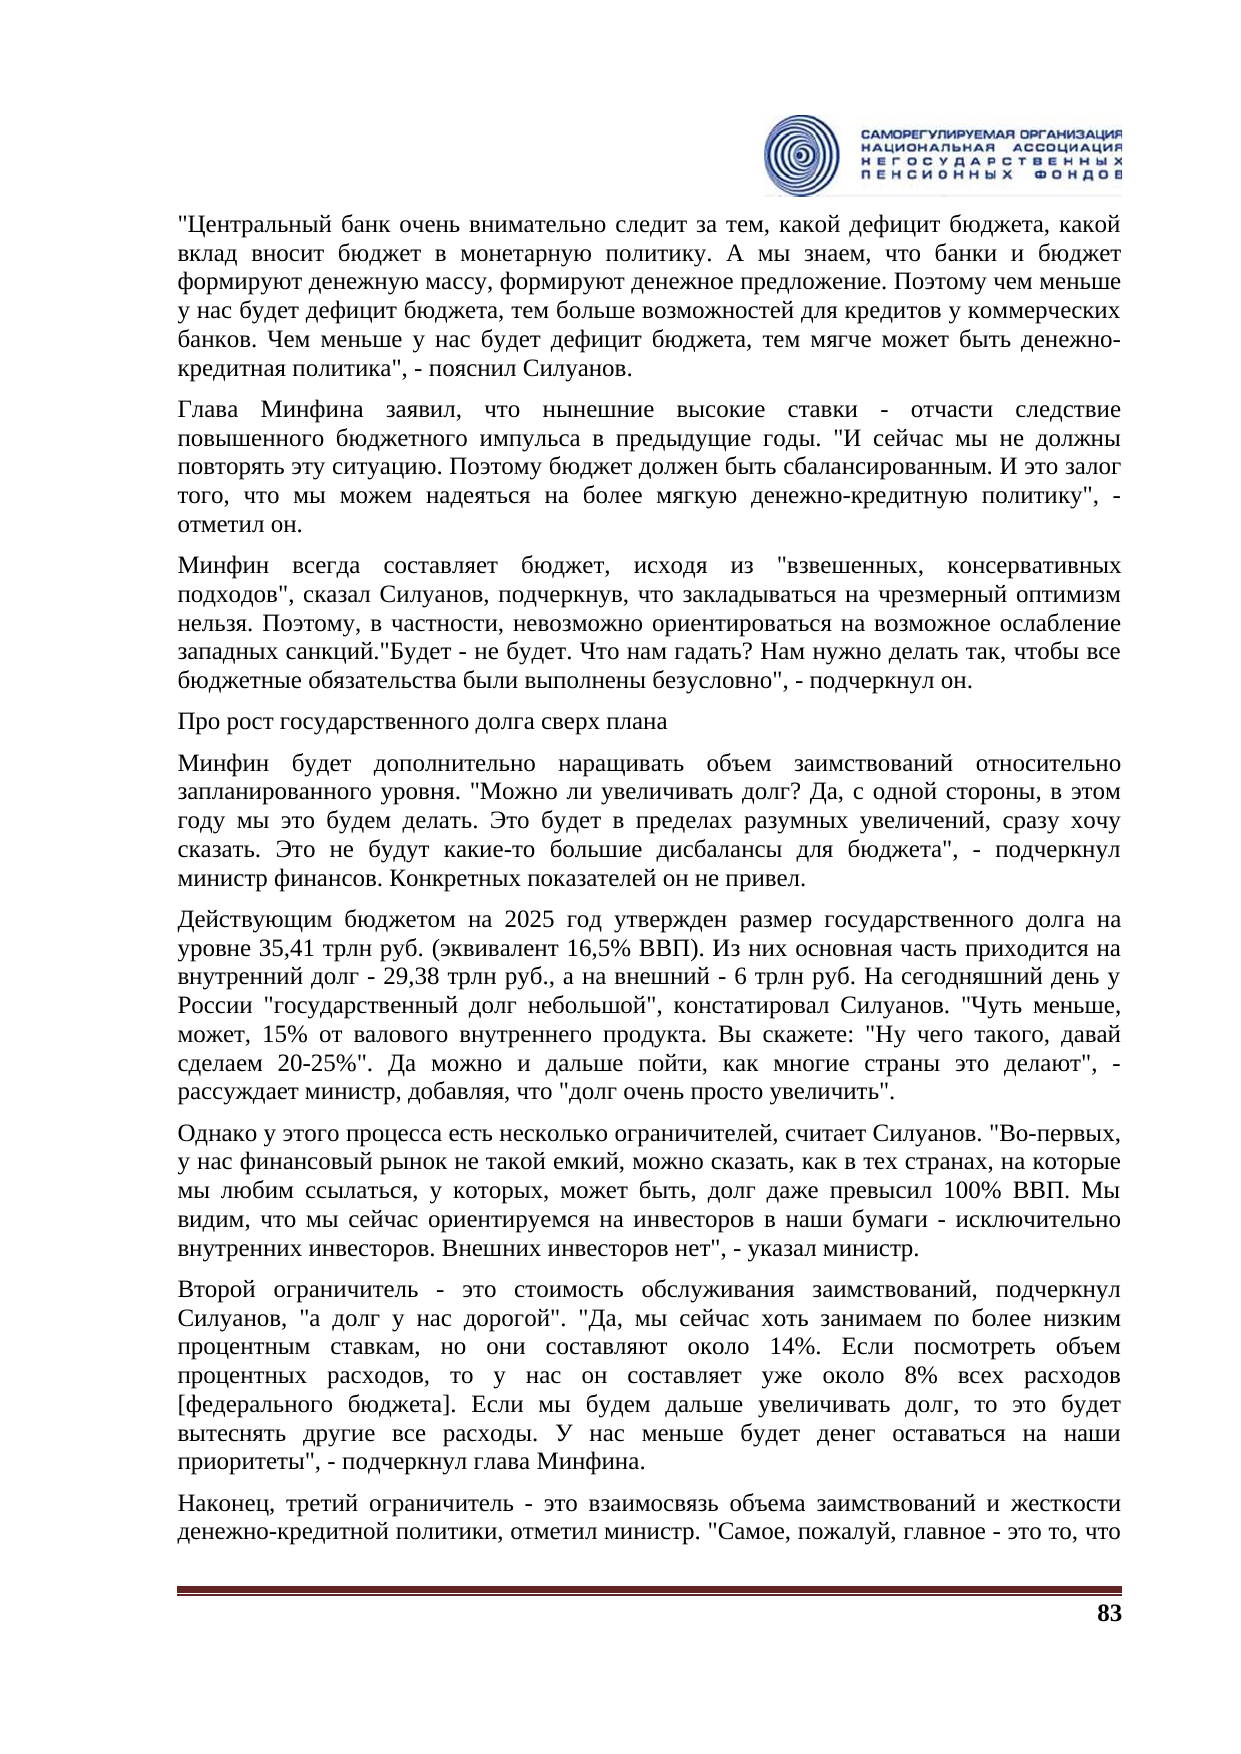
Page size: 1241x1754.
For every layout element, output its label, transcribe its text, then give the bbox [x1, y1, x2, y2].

text Минфин всегда составляет бюджет, исходя из "взвешенных, консервативных подходов", сказал Силуанов, подчеркнув, что закладываться на чрезмерный оптимизм нельзя. Поэтому, в частности, невозможно ориентироваться на возможное ослабление западных санкций."Будет - не будет. Что нам гадать? Нам нужно делать так, чтобы все бюджетные обязательства были выполнены безусловно", - подчеркнул он. [177, 550, 1122, 694]
text Действующим бюджетом на 2025 год утвержден размер государственного долга на уровне 35,41 трлн руб. (эквивалент 16,5% ВВП). Из них основная часть приходится на внутренний долг - 29,38 трлн руб., а на внешний - 6 трлн руб. На сегодняшний день у России "государственный долг небольшой", констатировал Силуанов. "Чуть меньше, может, 15% от валового внутреннего продукта. Вы скажете: "Ну чего такого, давай сделаем 20-25%". Да можно и дальше пойти, как многие страны это делают", - рассуждает министр, добавляя, что "долг очень просто увеличить". [177, 904, 1122, 1105]
text Глава Минфина заявил, что нынешние высокие ставки - отчасти следствие повышенного бюджетного импульса в предыдущие годы. "И сейчас мы не должны повторять эту ситуацию. Поэтому бюджет должен быть сбалансированным. И это залог того, что мы можем надеяться на более мягкую денежно-кредитную политику", - отметил он. [177, 394, 1122, 538]
text Минфин будет дополнительно наращивать объем заимствований относительно запланированного уровня. "Можно ли увеличивать долг? Да, с одной стороны, в этом году мы это будем делать. Это будет в пределах разумных увеличений, сразу хочу сказать. Это не будут какие-то большие дисбалансы для бюджета", - подчеркнул министр финансов. Конкретных показателей он не привел. [177, 748, 1122, 891]
text "Центральный банк очень внимательно следит за тем, какой дефицит бюджета, какой вклад вносит бюджет в монетарную политику. А мы знаем, что банки и бюджет формируют денежную массу, формируют денежное предложение. Поэтому чем меньше у нас будет дефицит бюджета, тем больше возможностей для кредитов у коммерческих банков. Чем меньше у нас будет дефицит бюджета, тем мягче может быть денежно-кредитная политика", - пояснил Силуанов. [177, 209, 1122, 381]
text Однако у этого процесса есть несколько ограничителей, считает Силуанов. "Во-первых, у нас финансовый рынок не такой емкий, можно сказать, как в тех странах, на которые мы любим ссылаться, у которых, может быть, долг даже превысил 100% ВВП. Мы видим, что мы сейчас ориентируемся на инвесторов в наши бумаги - исключительно внутренних инвесторов. Внешних инвесторов нет", - указал министр. [177, 1118, 1122, 1261]
picture [764, 115, 1123, 197]
text Второй ограничитель - это стоимость обслуживания заимствований, подчеркнул Силуанов, "а долг у нас дорогой". "Да, мы сейчас хоть занимаем по более низким процентным ставкам, но они составляют около 14%. Eсли посмотреть объем процентных расходов, то у нас он составляет уже около 8% всех расходов [федерального бюджета]. Eсли мы будем дальше увеличивать долг, то это будет вытеснять другие все расходы. У нас меньше будет денег оставаться на наши приоритеты", - подчеркнул глава Минфина. [177, 1274, 1122, 1475]
text Про рост государственного долга сверх плана [177, 706, 1122, 735]
